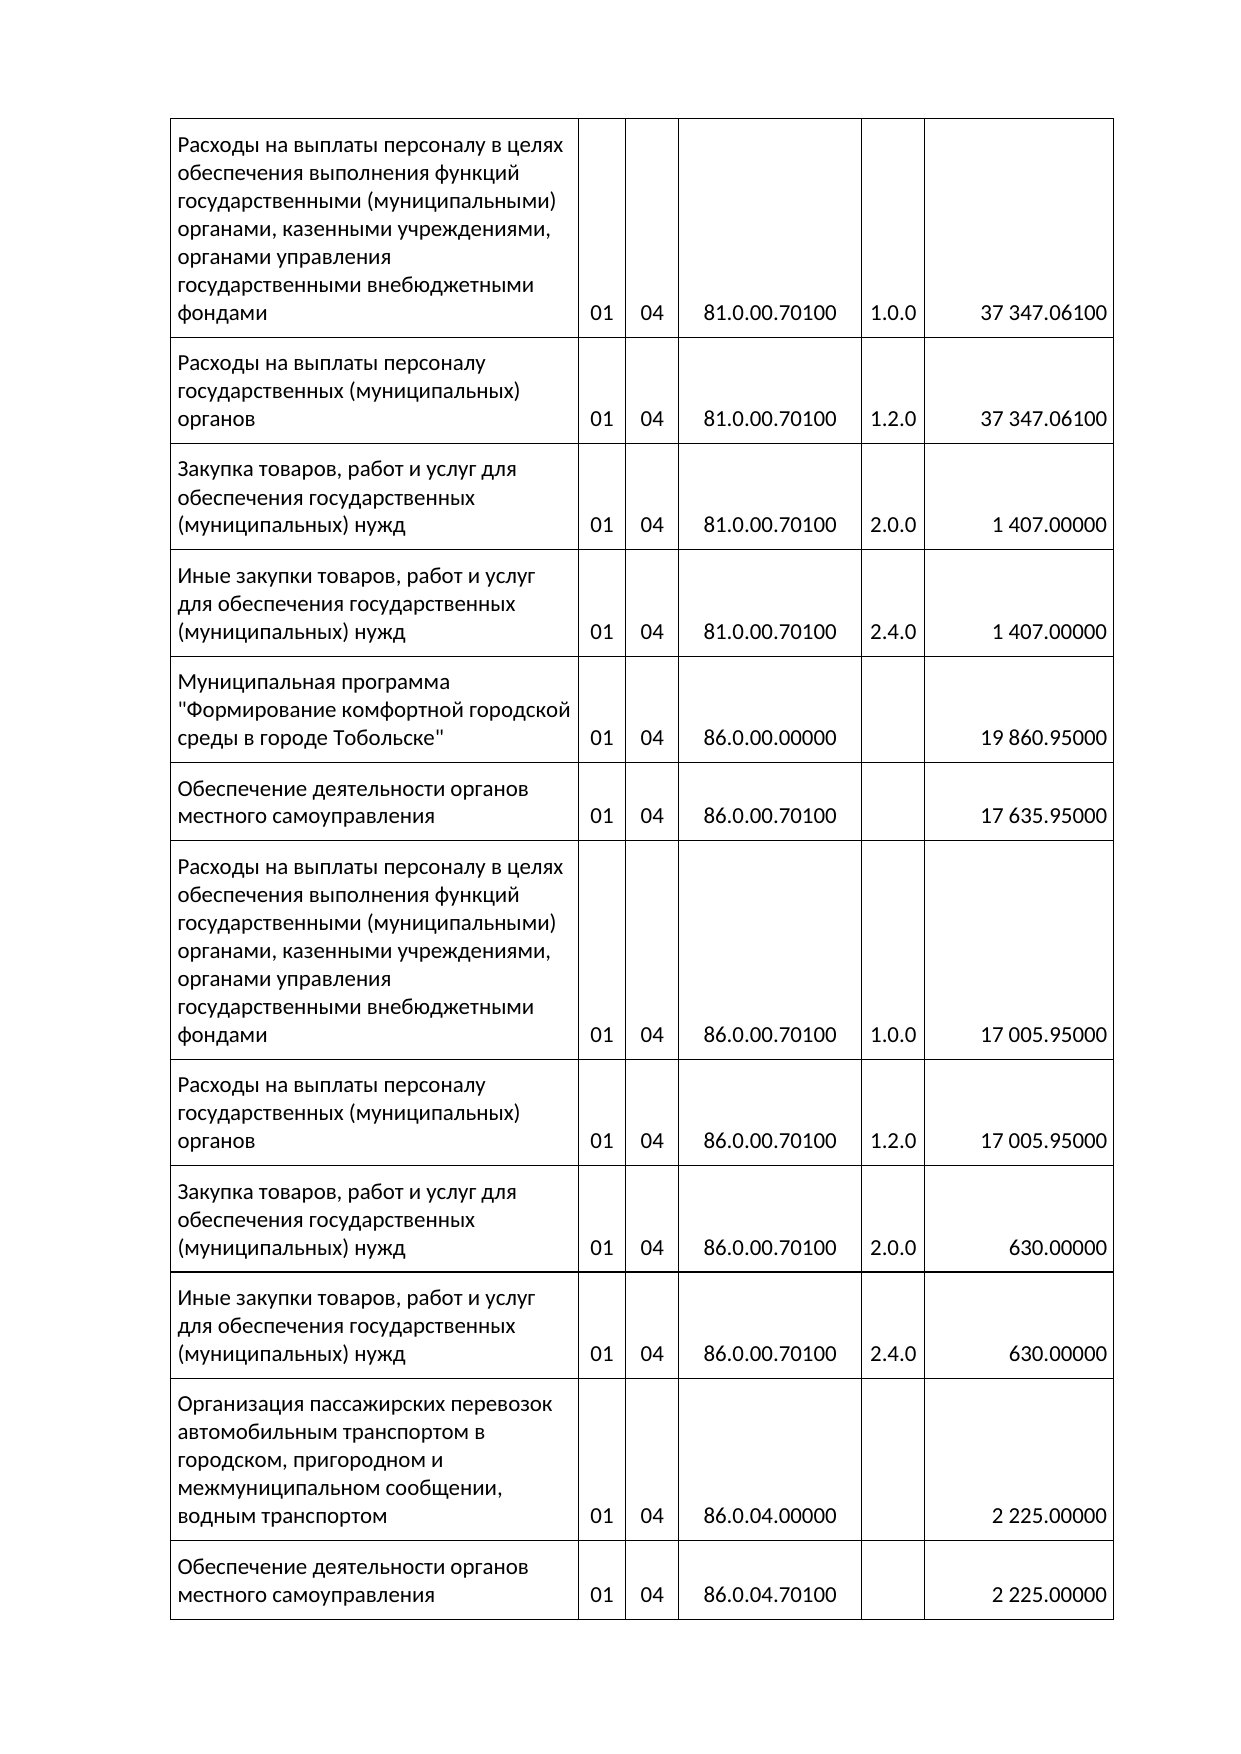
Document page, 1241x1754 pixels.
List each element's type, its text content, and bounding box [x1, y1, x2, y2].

table_cell 37 347.06100 [925, 338, 1113, 443]
table_cell 81.0.00.70100 [679, 550, 861, 656]
table_cell 1 407.00000 [925, 550, 1113, 656]
table_cell 2 225.00000 [925, 1379, 1113, 1540]
table_cell 81.0.00.70100 [679, 444, 861, 549]
table_cell 01 [579, 1273, 625, 1378]
table_cell 2.4.0 [862, 550, 924, 656]
table_cell [862, 763, 924, 840]
table_cell [862, 1379, 924, 1540]
table_cell Обеспечение деятельности органов местного самоуправления [171, 1541, 578, 1618]
table_cell 630.00000 [925, 1273, 1113, 1378]
table_cell 86.0.00.70100 [679, 1060, 861, 1165]
table_cell [862, 1541, 924, 1618]
table_cell 1.0.0 [862, 119, 924, 337]
table_cell [862, 657, 924, 762]
table_cell 81.0.00.70100 [679, 119, 861, 337]
table_cell 19 860.95000 [925, 657, 1113, 762]
table_cell 01 [579, 444, 625, 549]
table_cell Расходы на выплаты персоналу в целях обеспечения выполнения функций государственными (муниципальными) органами, казенными учреждениями, органами управления государственными внебюджетными фондами [171, 119, 578, 337]
table_cell 86.0.00.70100 [679, 1273, 861, 1378]
table_cell 04 [626, 1541, 678, 1618]
table_cell 1.0.0 [862, 841, 924, 1059]
table_cell 01 [579, 763, 625, 840]
table_cell 01 [579, 841, 625, 1059]
table_cell Расходы на выплаты персоналу государственных (муниципальных) органов [171, 338, 578, 443]
table_cell Расходы на выплаты персоналу государственных (муниципальных) органов [171, 1060, 578, 1165]
table_cell 81.0.00.70100 [679, 338, 861, 443]
table_cell 04 [626, 1273, 678, 1378]
table_cell 17 005.95000 [925, 1060, 1113, 1165]
table_cell 04 [626, 763, 678, 840]
table_cell 2 225.00000 [925, 1541, 1113, 1618]
table_cell 17 005.95000 [925, 841, 1113, 1059]
table_cell 04 [626, 550, 678, 656]
table_cell 86.0.04.70100 [679, 1541, 861, 1618]
table_cell Закупка товаров, работ и услуг для обеспечения государственных (муниципальных) нужд [171, 1166, 578, 1271]
table_cell 01 [579, 1060, 625, 1165]
table_cell 1.2.0 [862, 338, 924, 443]
table_cell Муниципальная программа "Формирование комфортной городской среды в городе Тобольске" [171, 657, 578, 762]
table_cell 01 [579, 119, 625, 337]
table_cell 04 [626, 841, 678, 1059]
table_cell 86.0.04.00000 [679, 1379, 861, 1540]
table_cell Закупка товаров, работ и услуг для обеспечения государственных (муниципальных) нужд [171, 444, 578, 549]
table_cell Обеспечение деятельности органов местного самоуправления [171, 763, 578, 840]
table_cell 04 [626, 657, 678, 762]
table_cell 01 [579, 1379, 625, 1540]
table_cell 2.0.0 [862, 1166, 924, 1271]
table_cell 04 [626, 1379, 678, 1540]
table_cell 630.00000 [925, 1166, 1113, 1271]
table_cell 37 347.06100 [925, 119, 1113, 337]
table_cell 04 [626, 119, 678, 337]
table_cell 17 635.95000 [925, 763, 1113, 840]
table_cell 04 [626, 1060, 678, 1165]
table_cell 04 [626, 338, 678, 443]
table_cell 01 [579, 657, 625, 762]
table_cell 01 [579, 550, 625, 656]
table_cell 04 [626, 1166, 678, 1271]
table_cell 01 [579, 338, 625, 443]
table_cell 1 407.00000 [925, 444, 1113, 549]
table_cell 01 [579, 1541, 625, 1618]
table_cell Расходы на выплаты персоналу в целях обеспечения выполнения функций государственными (муниципальными) органами, казенными учреждениями, органами управления государственными внебюджетными фондами [171, 841, 578, 1059]
table_cell Иные закупки товаров, работ и услуг для обеспечения государственных (муниципальных) нужд [171, 550, 578, 656]
table_cell Организация пассажирских перевозок автомобильным транспортом в городском, пригородном и межмуниципальном сообщении, водным транспортом [171, 1379, 578, 1540]
table_cell 1.2.0 [862, 1060, 924, 1165]
table_cell 2.4.0 [862, 1273, 924, 1378]
table_cell 86.0.00.70100 [679, 763, 861, 840]
table_cell 86.0.00.00000 [679, 657, 861, 762]
table_cell 04 [626, 444, 678, 549]
table_cell 86.0.00.70100 [679, 841, 861, 1059]
table_cell 01 [579, 1166, 625, 1271]
table_cell 86.0.00.70100 [679, 1166, 861, 1271]
table_cell 2.0.0 [862, 444, 924, 549]
table_cell Иные закупки товаров, работ и услуг для обеспечения государственных (муниципальных) нужд [171, 1273, 578, 1378]
